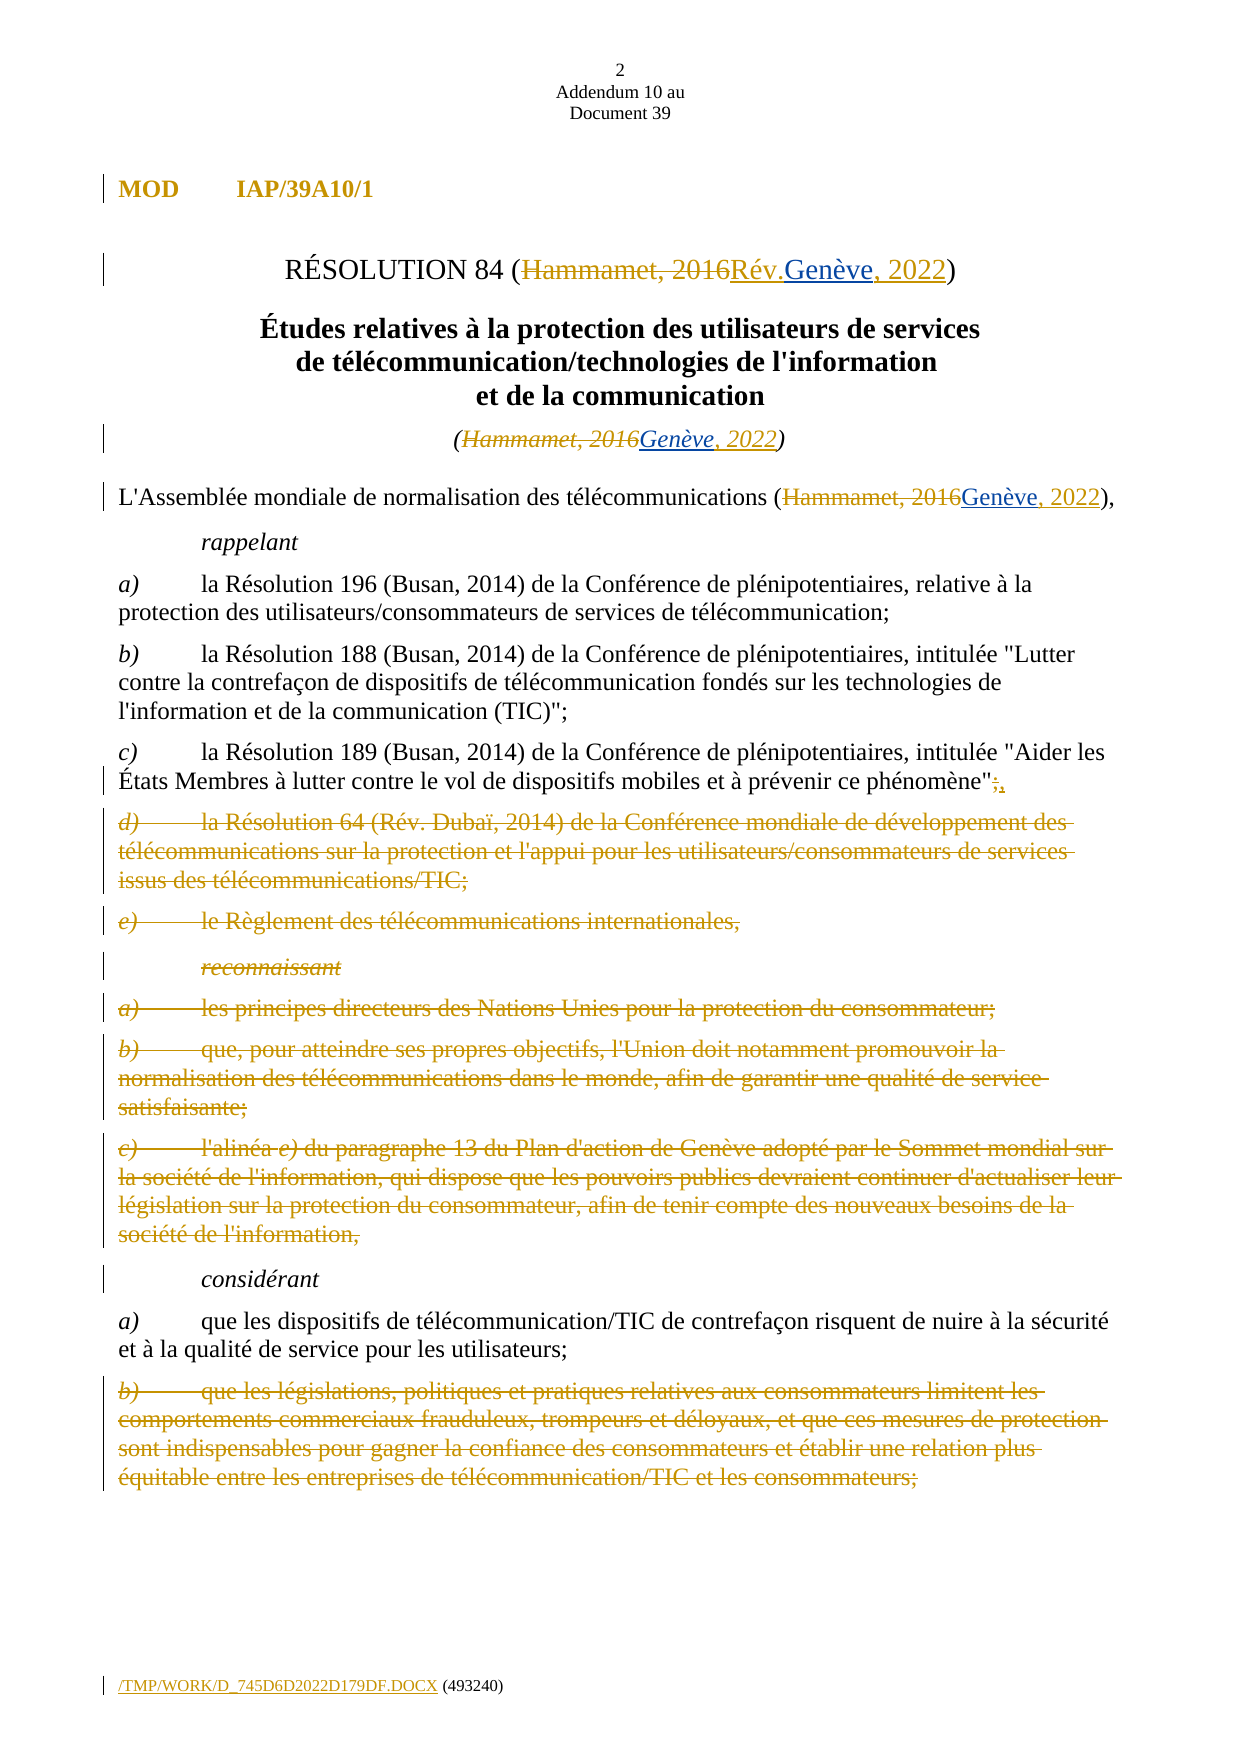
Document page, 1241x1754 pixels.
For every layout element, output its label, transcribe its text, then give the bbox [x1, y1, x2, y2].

text () [118, 424, 1122, 453]
text a) la Résolution 196 (Busan, 2014) de la Conférence de plénipotentiaires, relative à la protection des utilisateurs/consommateurs de services de télécommunication; [118, 569, 1122, 626]
text RÉSOLUTION 84 () [118, 252, 1122, 286]
text b) la Résolution 188 (Busan, 2014) de la Conférence de plénipotentiaires, intitulée "Lutter contre la contrefaçon de dispositifs de télécommunication fondés sur les technologies de l'information et de la communication (TIC)"; [118, 639, 1122, 725]
title Études relatives à la protection des utilisateurs de services de télécommunication/technologies de l'information et de la communication [118, 311, 1122, 412]
text a) que les dispositifs de télécommunication/TIC de contrefaçon risquent de nuire à la sécurité et à la qualité de service pour les utilisateurs; [118, 1306, 1122, 1363]
text c) la Résolution 189 (Busan, 2014) de la Conférence de plénipotentiaires, intitulée "Aider les États Membres à lutter contre le vol de dispositifs mobiles et à prévenir ce phénomène" [118, 737, 1122, 795]
title L'Assemblée mondiale de normalisation des télécommunications (), [118, 482, 1122, 511]
text rappelant [201, 527, 1122, 556]
text considérant [201, 1264, 1122, 1293]
text MOD IAP/39A10/1 [118, 174, 1122, 202]
